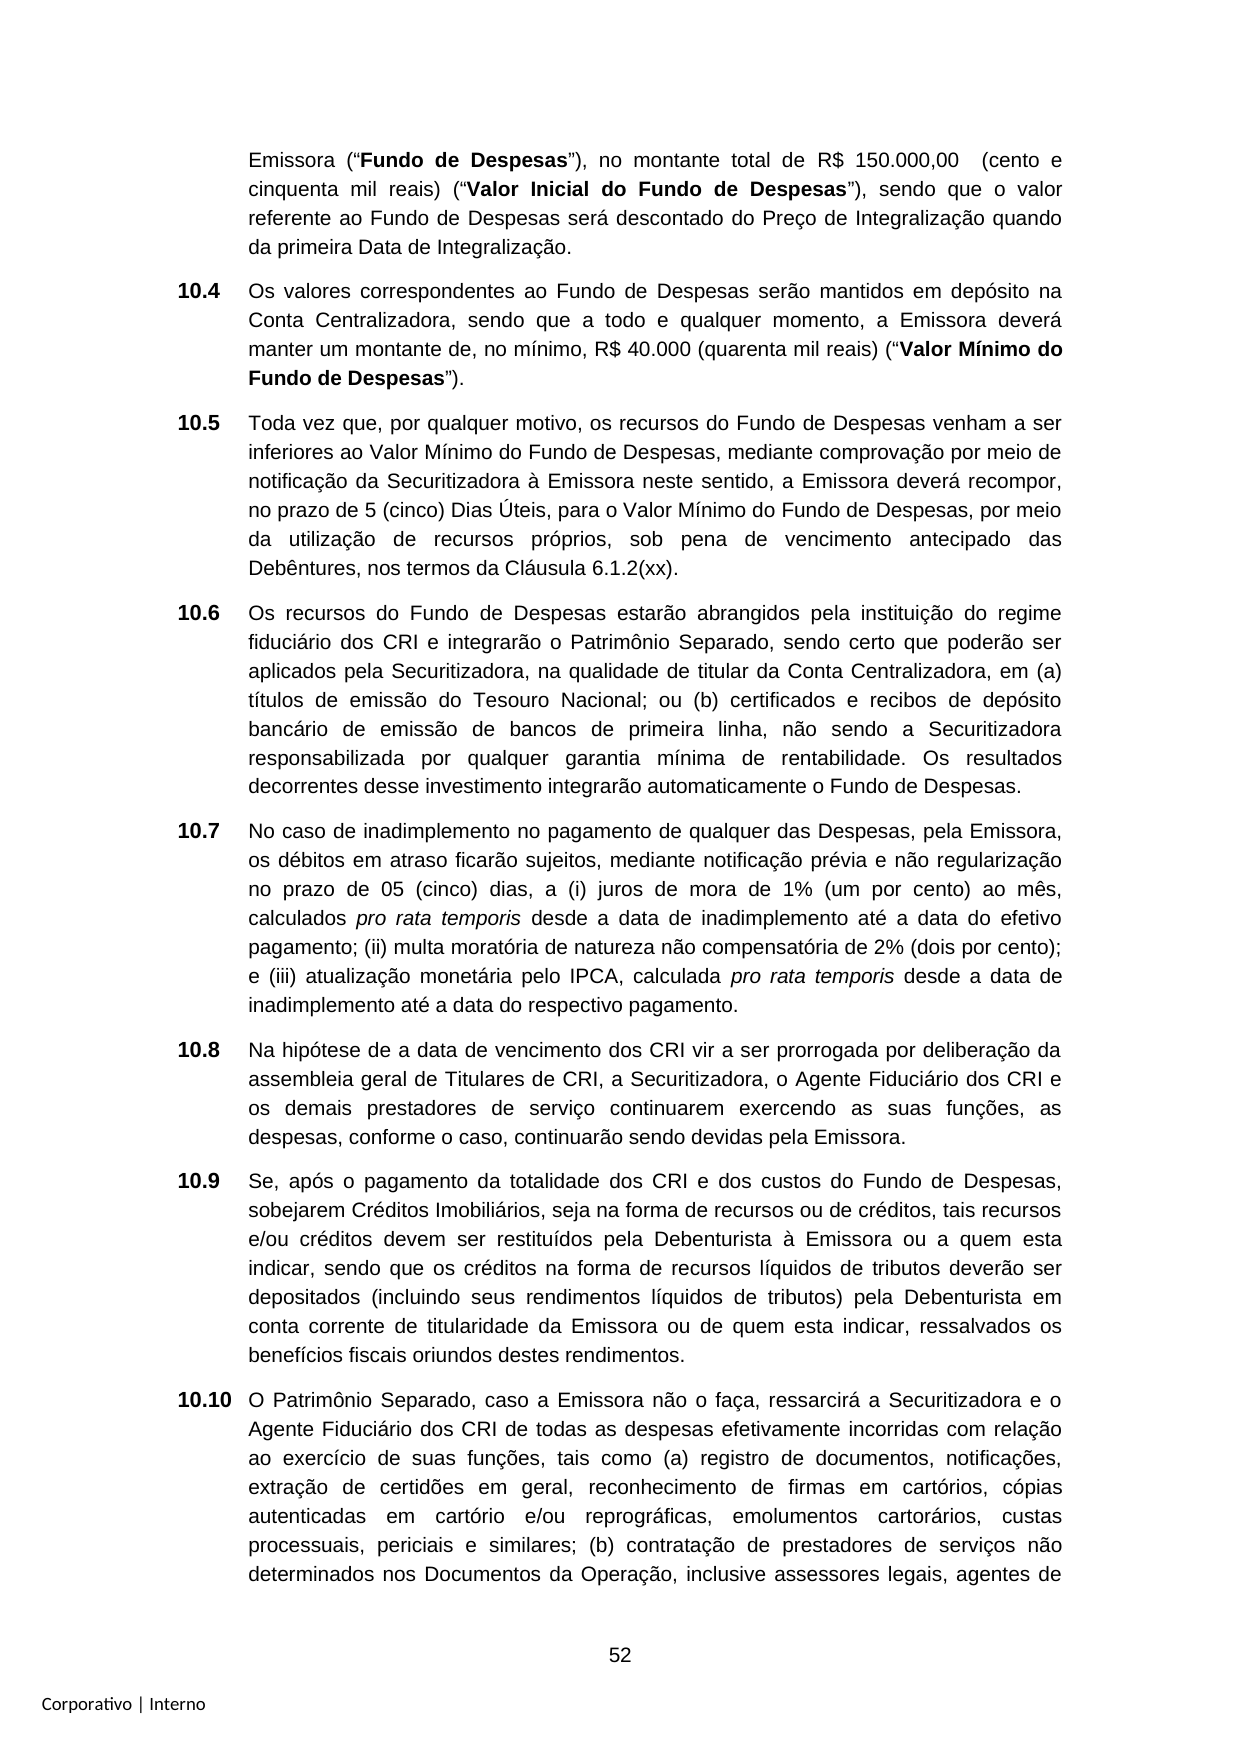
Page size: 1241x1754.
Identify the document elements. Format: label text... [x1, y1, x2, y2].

text Os recursos do Fundo de Despesas estarão abrangidos pela instituição do regime fiduciário dos CRI e integrarão o Patrimônio Separado, sendo certo que poderão ser aplicados pela Securitizadora, na qualidade de titular da Conta Centralizadora, em (a) títulos de emissão do Tesouro Nacional; ou (b) certificados e recibos de depósito bancário de emissão de bancos de primeira linha, não sendo a Securitizadora responsabilizada por qualquer garantia mínima de rentabilidade. Os resultados decorrentes desse investimento integrarão automaticamente o Fundo de Despesas. [177, 599, 1063, 798]
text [177, 1387, 1063, 1586]
text No caso de inadimplemento no pagamento de qualquer das Despesas, pela Emissora, os débitos em atraso ficarão sujeitos, mediante notificação prévia e não regularização no prazo de 05 (cinco) dias, a (i) juros de mora de 1% (um por cento) ao mês, calculados pro rata temporis desde a data de inadimplemento até a data do efetivo pagamento; (ii) multa moratória de natureza não compensatória de 2% (dois por cento); e (iii) atualização monetária pelo IPCA, calculada pro rata temporis desde a data de inadimplemento até a data do respectivo pagamento. [177, 818, 1063, 1017]
text Os valores correspondentes ao Fundo de Despesas serão mantidos em depósito na Conta Centralizadora, sendo que a todo e qualquer momento, a Emissora deverá manter um montante de, no mínimo, R$ 40.000 (quarenta mil reais) (“Valor Mínimo do Fundo de Despesas”). [177, 278, 1063, 390]
text Se, após o pagamento da totalidade dos CRI e dos custos do Fundo de Despesas, sobejarem Créditos Imobiliários, seja na forma de recursos ou de créditos, tais recursos e/ou créditos devem ser restituídos pela Debenturista à Emissora ou a quem esta indicar, sendo que os créditos na forma de recursos líquidos de tributos deverão ser depositados (incluindo seus rendimentos líquidos de tributos) pela Debenturista em conta corrente de titularidade da Emissora ou de quem esta indicar, ressalvados os benefícios fiscais oriundos destes rendimentos. [177, 1168, 1063, 1367]
text Toda vez que, por qualquer motivo, os recursos do Fundo de Despesas venham a ser inferiores ao Valor Mínimo do Fundo de Despesas, mediante comprovação por meio de notificação da Securitizadora à Emissora neste sentido, a Emissora deverá recompor, no prazo de 5 (cinco) Dias Úteis, para o Valor Mínimo do Fundo de Despesas, por meio da utilização de recursos próprios, sob pena de vencimento antecipado das Debêntures, nos termos da Cláusula 6.1.2(xx). [177, 410, 1063, 580]
text Na hipótese de a data de vencimento dos CRI vir a ser prorrogada por deliberação da assembleia geral de Titulares de CRI, a Securitizadora, o Agente Fiduciário dos CRI e os demais prestadores de serviço continuarem exercendo as suas funções, as despesas, conforme o caso, continuarão sendo devidas pela Emissora. [177, 1036, 1063, 1148]
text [177, 148, 1063, 258]
